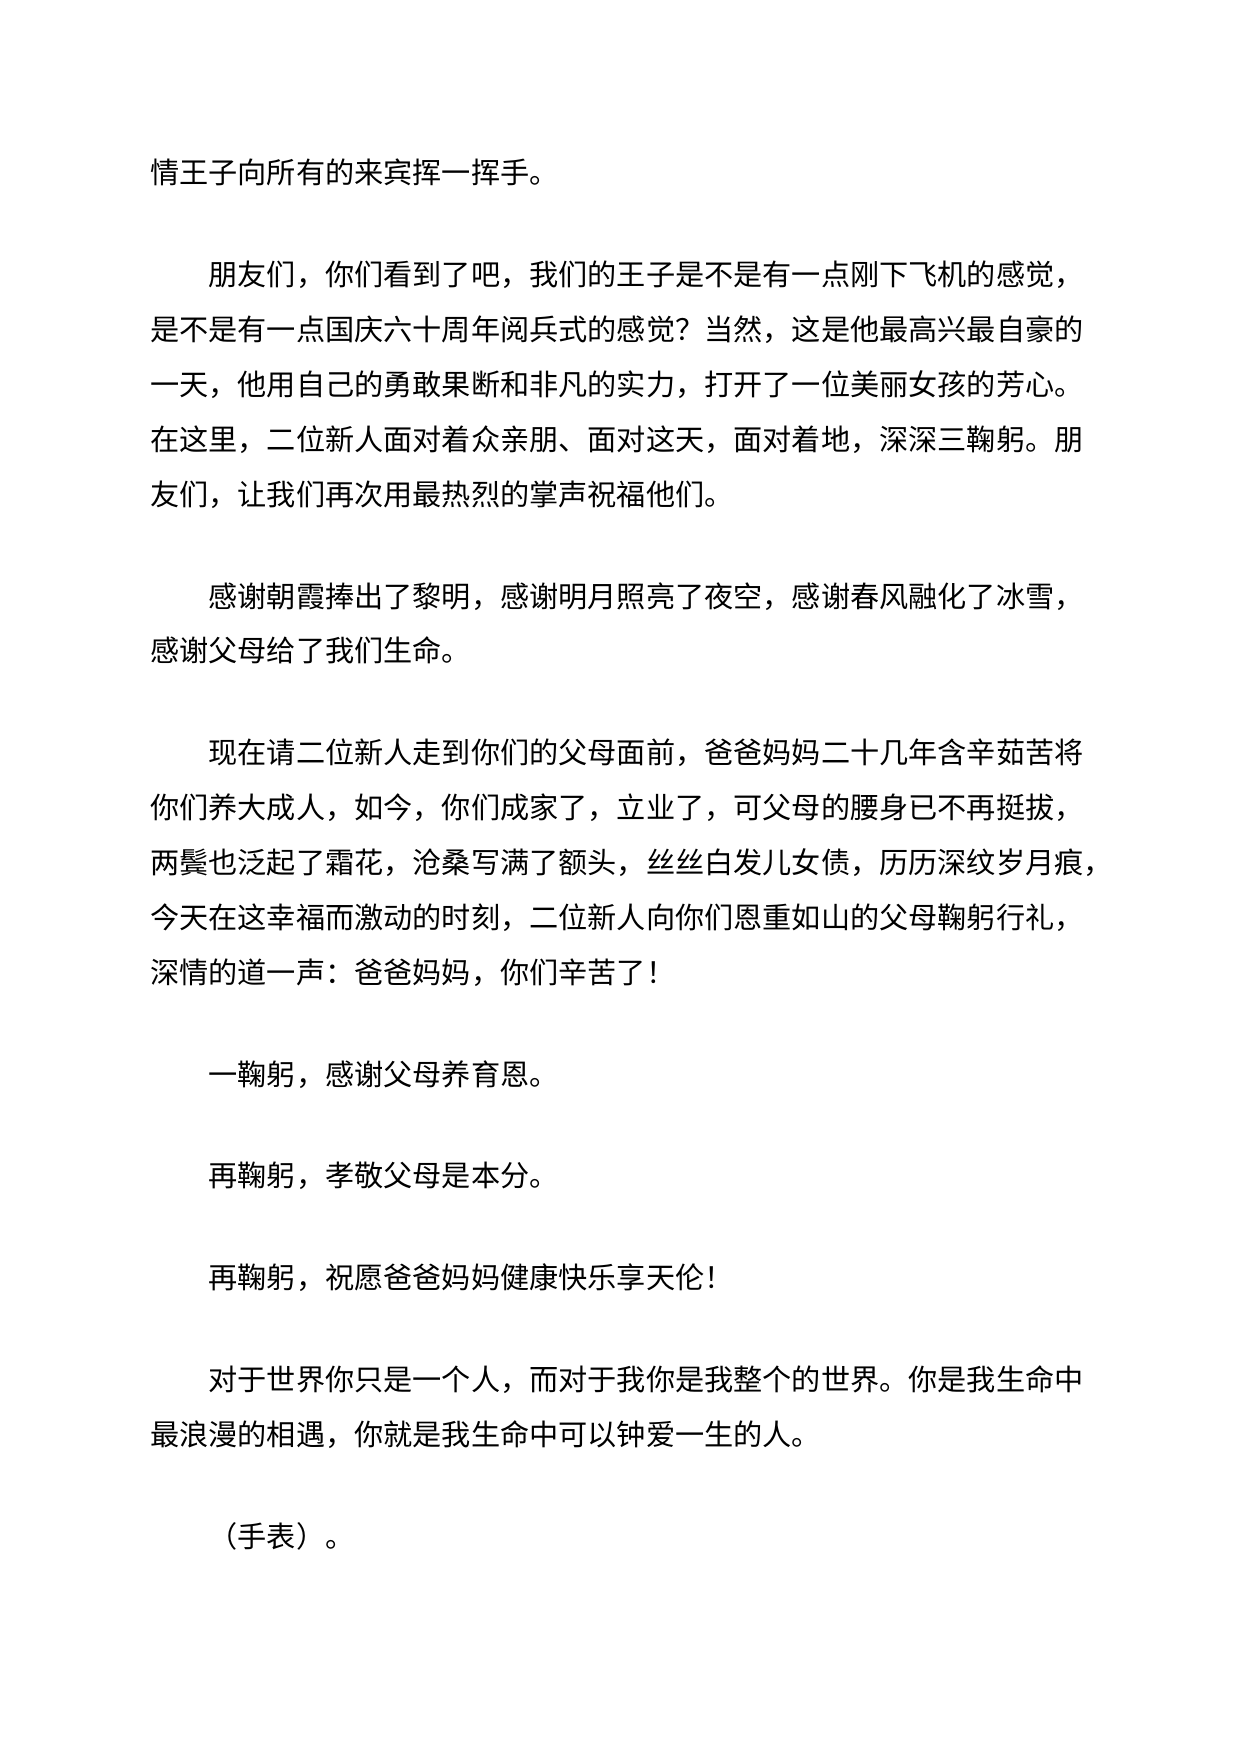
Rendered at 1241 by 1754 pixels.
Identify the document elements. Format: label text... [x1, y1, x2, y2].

text （手表）。 [150, 1513, 1090, 1555]
text 再鞠躬，孝敬父母是本分。 [150, 1153, 1090, 1195]
text 现在请二位新人走到你们的父母面前，爸爸妈妈二十几年含辛茹苦将你们养大成人，如今，你们成家了，立业了，可父母的腰身已不再挺拔，两鬓也泛起了霜花，沧桑写满了额头，丝丝白发儿女债，历历深纹岁月痕，今天在这幸福而激动的时刻，二位新人向你们恩重如山的父母鞠躬行礼，深情的道一声：爸爸妈妈，你们辛苦了！ [150, 730, 1090, 992]
text 朋友们，你们看到了吧，我们的王子是不是有一点刚下飞机的感觉，是不是有一点国庆六十周年阅兵式的感觉？当然，这是他最高兴最自豪的一天，他用自己的勇敢果断和非凡的实力，打开了一位美丽女孩的芳心。在这里，二位新人面对着众亲朋、面对这天，面对着地，深深三鞠躬。朋友们，让我们再次用最热烈的掌声祝福他们。 [150, 252, 1090, 514]
text 对于世界你只是一个人，而对于我你是我整个的世界。你是我生命中最浪漫的相遇，你就是我生命中可以钟爱一生的人。 [150, 1356, 1090, 1454]
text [150, 150, 1090, 192]
text 一鞠躬，感谢父母养育恩。 [150, 1051, 1090, 1093]
text 感谢朝霞捧出了黎明，感谢明月照亮了夜空，感谢春风融化了冰雪，感谢父母给了我们生命。 [150, 573, 1090, 670]
text 再鞠躬，祝愿爸爸妈妈健康快乐享天伦！ [150, 1255, 1090, 1297]
